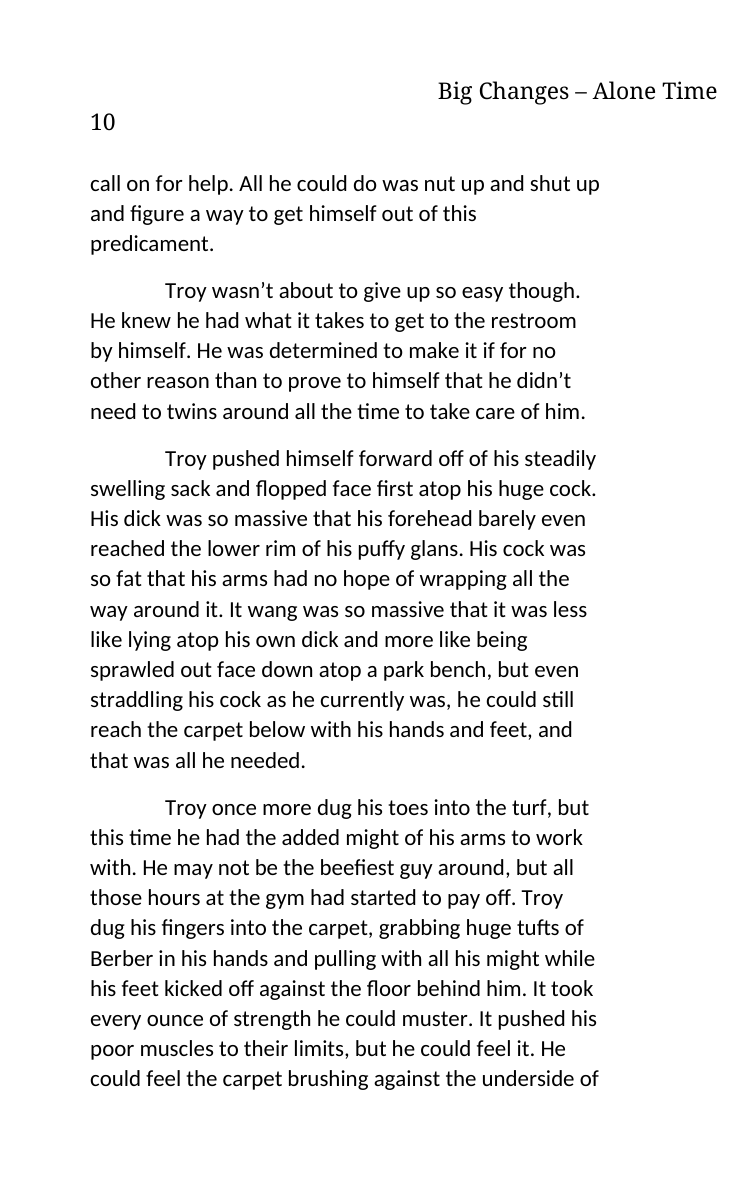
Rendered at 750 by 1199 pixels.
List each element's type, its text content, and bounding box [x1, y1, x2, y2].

text Troy pushed himself forward off of his steadily swelling sack and flopped face first atop his huge cock. His dick was so massive that his forehead barely even reached the lower rim of his puffy glans. His cock was so fat that his arms had no hope of wrapping all the way around it. It wang was so massive that it was less like lying atop his own dick and more like being sprawled out face down atop a park bench, but even straddling his cock as he currently was, he could still reach the carpet below with his hands and feet, and that was all he needed. [90, 444, 604, 774]
text Troy wasn’t about to give up so easy though. He knew he had what it takes to get to the restroom by himself. He was determined to make it if for no other reason than to prove to himself that he didn’t need to twins around all the time to take care of him. [90, 276, 604, 425]
